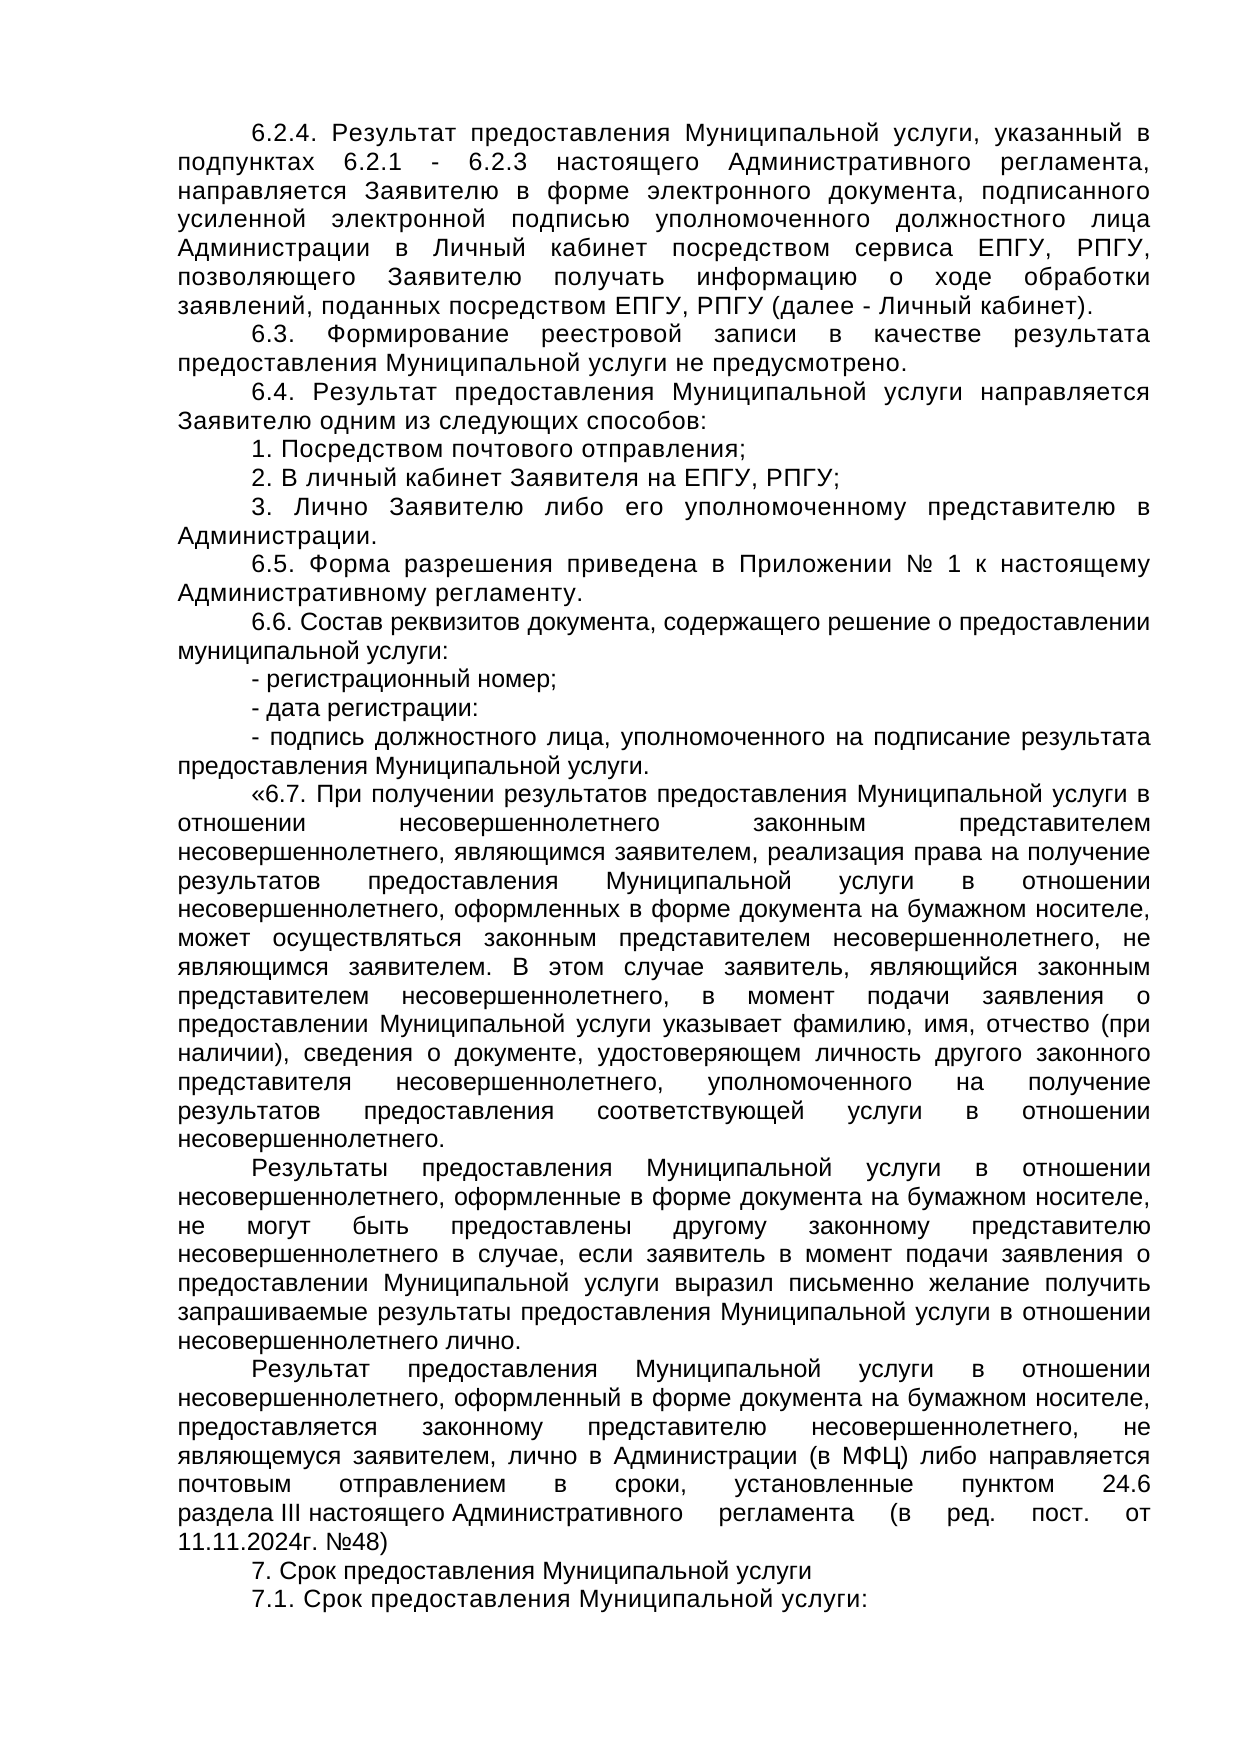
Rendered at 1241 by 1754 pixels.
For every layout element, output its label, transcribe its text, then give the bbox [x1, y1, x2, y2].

text 2. В личный кабинет Заявителя на ЕПГУ, РПГУ; [177, 463, 1152, 492]
text 6.2.4. Результат предоставления Муниципальной услуги, указанный в подпунктах 6.2.1 - 6.2.3 настоящего Административного регламента, направляется Заявителю в форме электронного документа, подписанного усиленной электронной подписью уполномоченного должностного лица Администрации в Личный кабинет посредством сервиса ЕПГУ, РПГУ, позволяющего Заявителю получать информацию о ходе обработки заявлений, поданных посредством ЕПГУ, РПГУ (далее - Личный кабинет). [177, 118, 1152, 319]
text 3. Лично Заявителю либо его уполномоченному представителю в Администрации. [177, 492, 1152, 549]
text 6.5. Форма разрешения приведена в Приложении № 1 к настоящему Административному регламенту. [177, 549, 1152, 607]
text 6.3. Формирование реестровой записи в качестве результата предоставления Муниципальной услуги не предусмотрено. [177, 319, 1152, 377]
text 1. Посредством почтового отправления; [177, 434, 1152, 463]
text 6.6. Состав реквизитов документа, содержащего решение о предоставлении муниципальной услуги: [177, 607, 1152, 664]
text - подпись должностного лица, уполномоченного на подписание результата предоставления Муниципальной услуги. [177, 722, 1152, 779]
text Результат предоставления Муниципальной услуги в отношении несовершеннолетнего, оформленный в форме документа на бумажном носителе, предоставляется законному представителю несовершеннолетнего, не являющемуся заявителем, лично в Администрации (в МФЦ) либо направляется почтовым отправлением в сроки, установленные пунктом 24.6 раздела III настоящего Административного регламента (в ред. пост. от 11.11.2024г. №48) [177, 1354, 1152, 1556]
text 7.1. Срок предоставления Муниципальной услуги: [177, 1584, 1152, 1613]
text 6.4. Результат предоставления Муниципальной услуги направляется Заявителю одним из следующих способов: [177, 377, 1152, 434]
text - дата регистрации: [177, 693, 1152, 722]
text Результаты предоставления Муниципальной услуги в отношении несовершеннолетнего, оформленные в форме документа на бумажном носителе, не могут быть предоставлены другому законному представителю несовершеннолетнего в случае, если заявитель в момент подачи заявления о предоставлении Муниципальной услуги выразил письменно желание получить запрашиваемые результаты предоставления Муниципальной услуги в отношении несовершеннолетнего лично. [177, 1153, 1152, 1354]
text «6.7. При получении результатов предоставления Муниципальной услуги в отношении несовершеннолетнего законным представителем несовершеннолетнего, являющимся заявителем, реализация права на получение результатов предоставления Муниципальной услуги в отношении несовершеннолетнего, оформленных в форме документа на бумажном носителе, может осуществляться законным представителем несовершеннолетнего, не являющимся заявителем. В этом случае заявитель, являющийся законным представителем несовершеннолетнего, в момент подачи заявления о предоставлении Муниципальной услуги указывает фамилию, имя, отчество (при наличии), сведения о документе, удостоверяющем личность другого законного представителя несовершеннолетнего, уполномоченного на получение результатов предоставления соответствующей услуги в отношении несовершеннолетнего. [177, 779, 1152, 1153]
text 7. Срок предоставления Муниципальной услуги [177, 1556, 1152, 1584]
text - регистрационный номер; [177, 664, 1152, 693]
